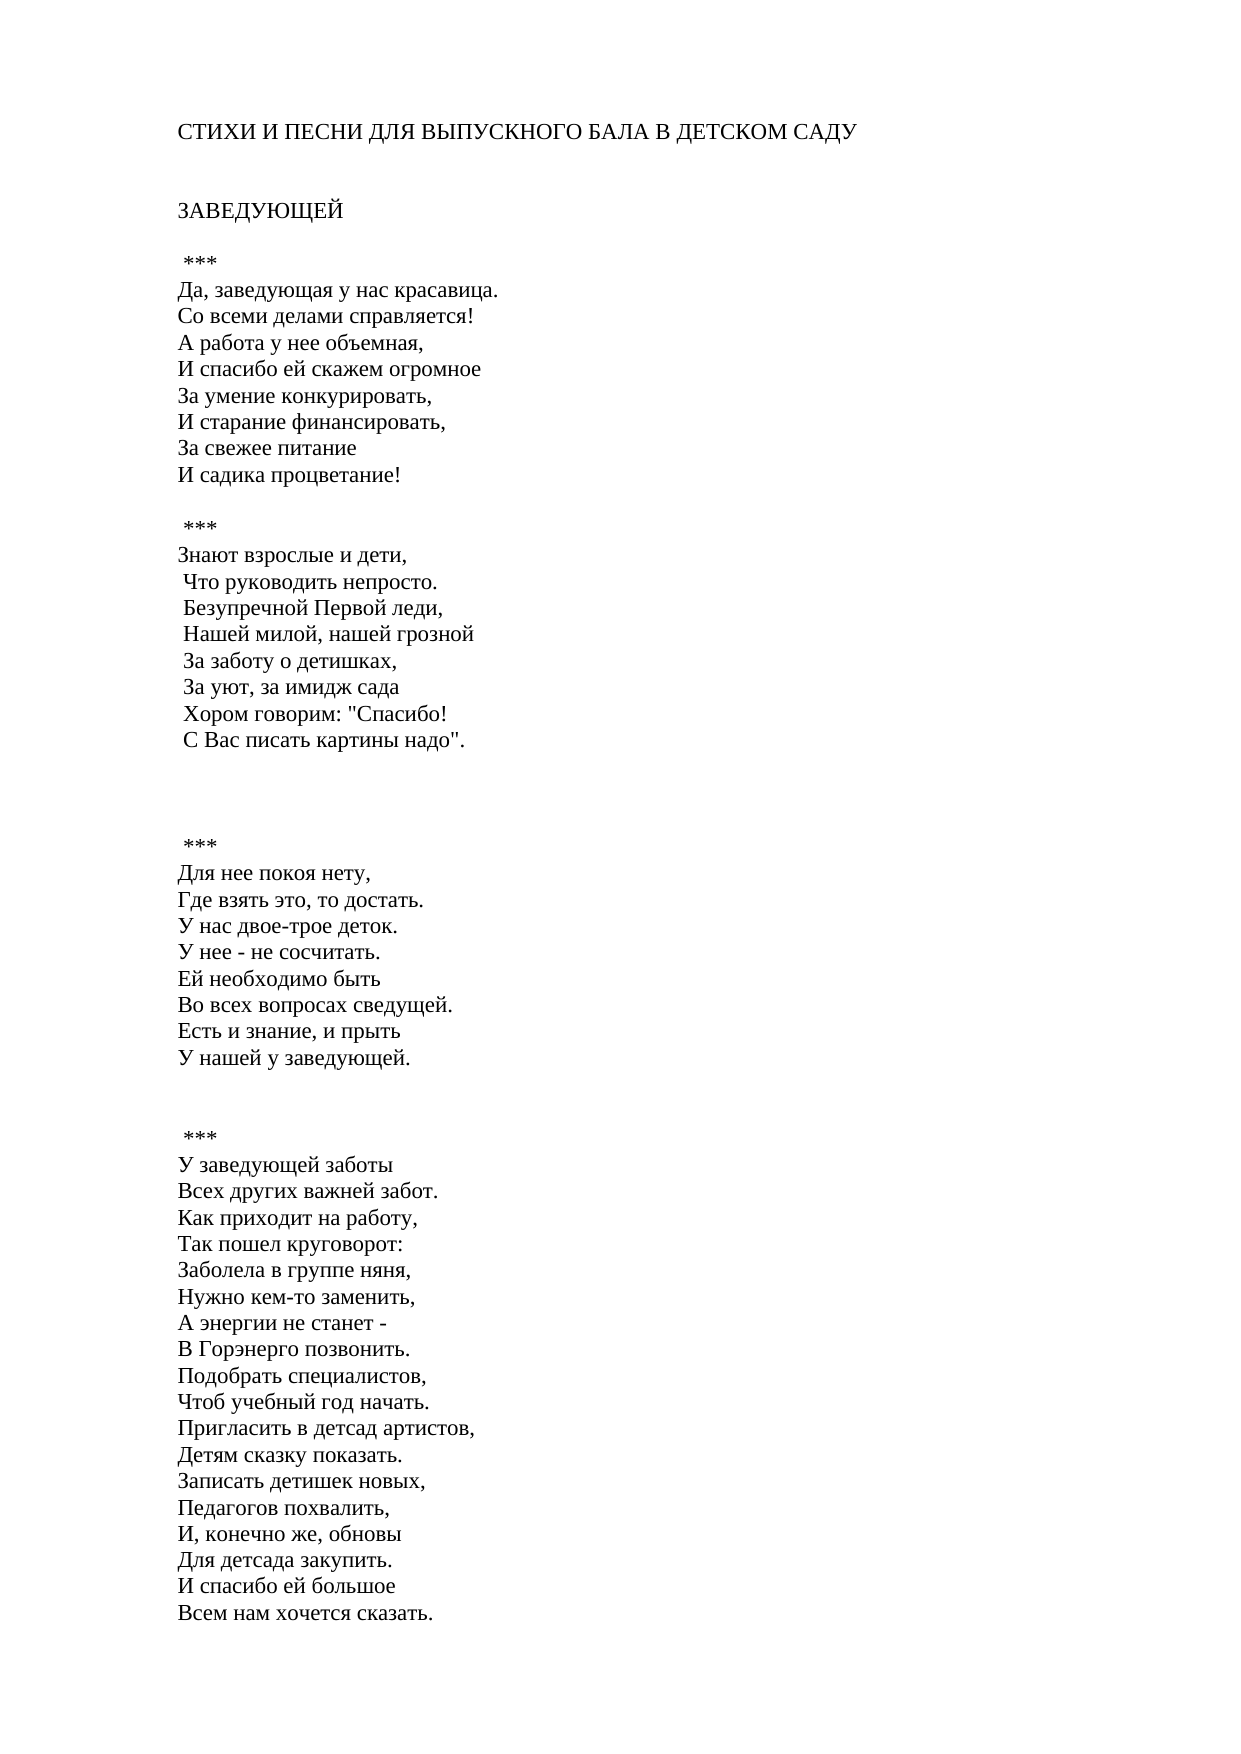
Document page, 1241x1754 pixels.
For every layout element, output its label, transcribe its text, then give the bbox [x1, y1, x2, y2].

text И старание финансировать, [177, 408, 1152, 434]
text Для нее покоя нету, [177, 859, 1152, 886]
text У нее - не сосчитать. [177, 938, 1152, 965]
text А энергии не станет - [177, 1309, 1152, 1335]
text Во всех вопросах сведущей. [177, 991, 1152, 1017]
text Ей необходимо быть [177, 965, 1152, 991]
text Да, заведующая у нас красавица. [177, 276, 1152, 303]
text ЗАВЕДУЮЩЕЙ [177, 197, 1152, 223]
text И, конечно же, обновы [177, 1520, 1152, 1546]
text За свежее питание [177, 434, 1152, 461]
text Хором говорим: "Спасибо! [177, 699, 1152, 726]
text В Горэнерго позвонить. [177, 1335, 1152, 1362]
text *** [177, 1124, 1152, 1151]
text С Вас писать картины надо". [177, 726, 1152, 752]
text У заведующей заботы [177, 1151, 1152, 1177]
text СТИХИ И ПЕСНИ ДЛЯ ВЫПУСКНОГО БАЛА В ДЕТСКОМ САДУ [177, 118, 1152, 144]
text Нужно кем-то заменить, [177, 1283, 1152, 1309]
text За умение конкурировать, [177, 382, 1152, 408]
text Нашей милой, нашей грозной [177, 621, 1152, 647]
text *** [177, 250, 1152, 276]
text *** [177, 833, 1152, 859]
text Так пошел круговорот: [177, 1230, 1152, 1256]
text И садика процветание! [177, 461, 1152, 487]
text *** [177, 515, 1152, 541]
text Заболела в группе няня, [177, 1256, 1152, 1283]
text Всем нам хочется сказать. [177, 1599, 1152, 1625]
text Безупречной Первой леди, [177, 594, 1152, 621]
text Педагогов похвалить, [177, 1493, 1152, 1520]
text У нашей у заведующей. [177, 1044, 1152, 1070]
text За уют, за имидж сада [177, 673, 1152, 699]
text А работа у нее объемная, [177, 329, 1152, 355]
text За заботу о детишках, [177, 647, 1152, 673]
text Всех других важней забот. [177, 1177, 1152, 1204]
text Со всеми делами справляется! [177, 303, 1152, 329]
text Где взять это, то достать. [177, 886, 1152, 912]
text Детям сказку показать. [177, 1441, 1152, 1467]
text Знают взрослые и дети, [177, 541, 1152, 568]
text Записать детишек новых, [177, 1467, 1152, 1493]
text И спасибо ей большое [177, 1573, 1152, 1599]
text Что руководить непросто. [177, 568, 1152, 594]
text Как приходит на работу, [177, 1204, 1152, 1230]
text Чтоб учебный год начать. [177, 1388, 1152, 1414]
text У нас двое-трое деток. [177, 912, 1152, 938]
text Пригласить в детсад артистов, [177, 1414, 1152, 1441]
text Есть и знание, и прыть [177, 1017, 1152, 1044]
text Для детсада закупить. [177, 1546, 1152, 1573]
text И спасибо ей скажем огромное [177, 355, 1152, 382]
text Подобрать специалистов, [177, 1362, 1152, 1388]
